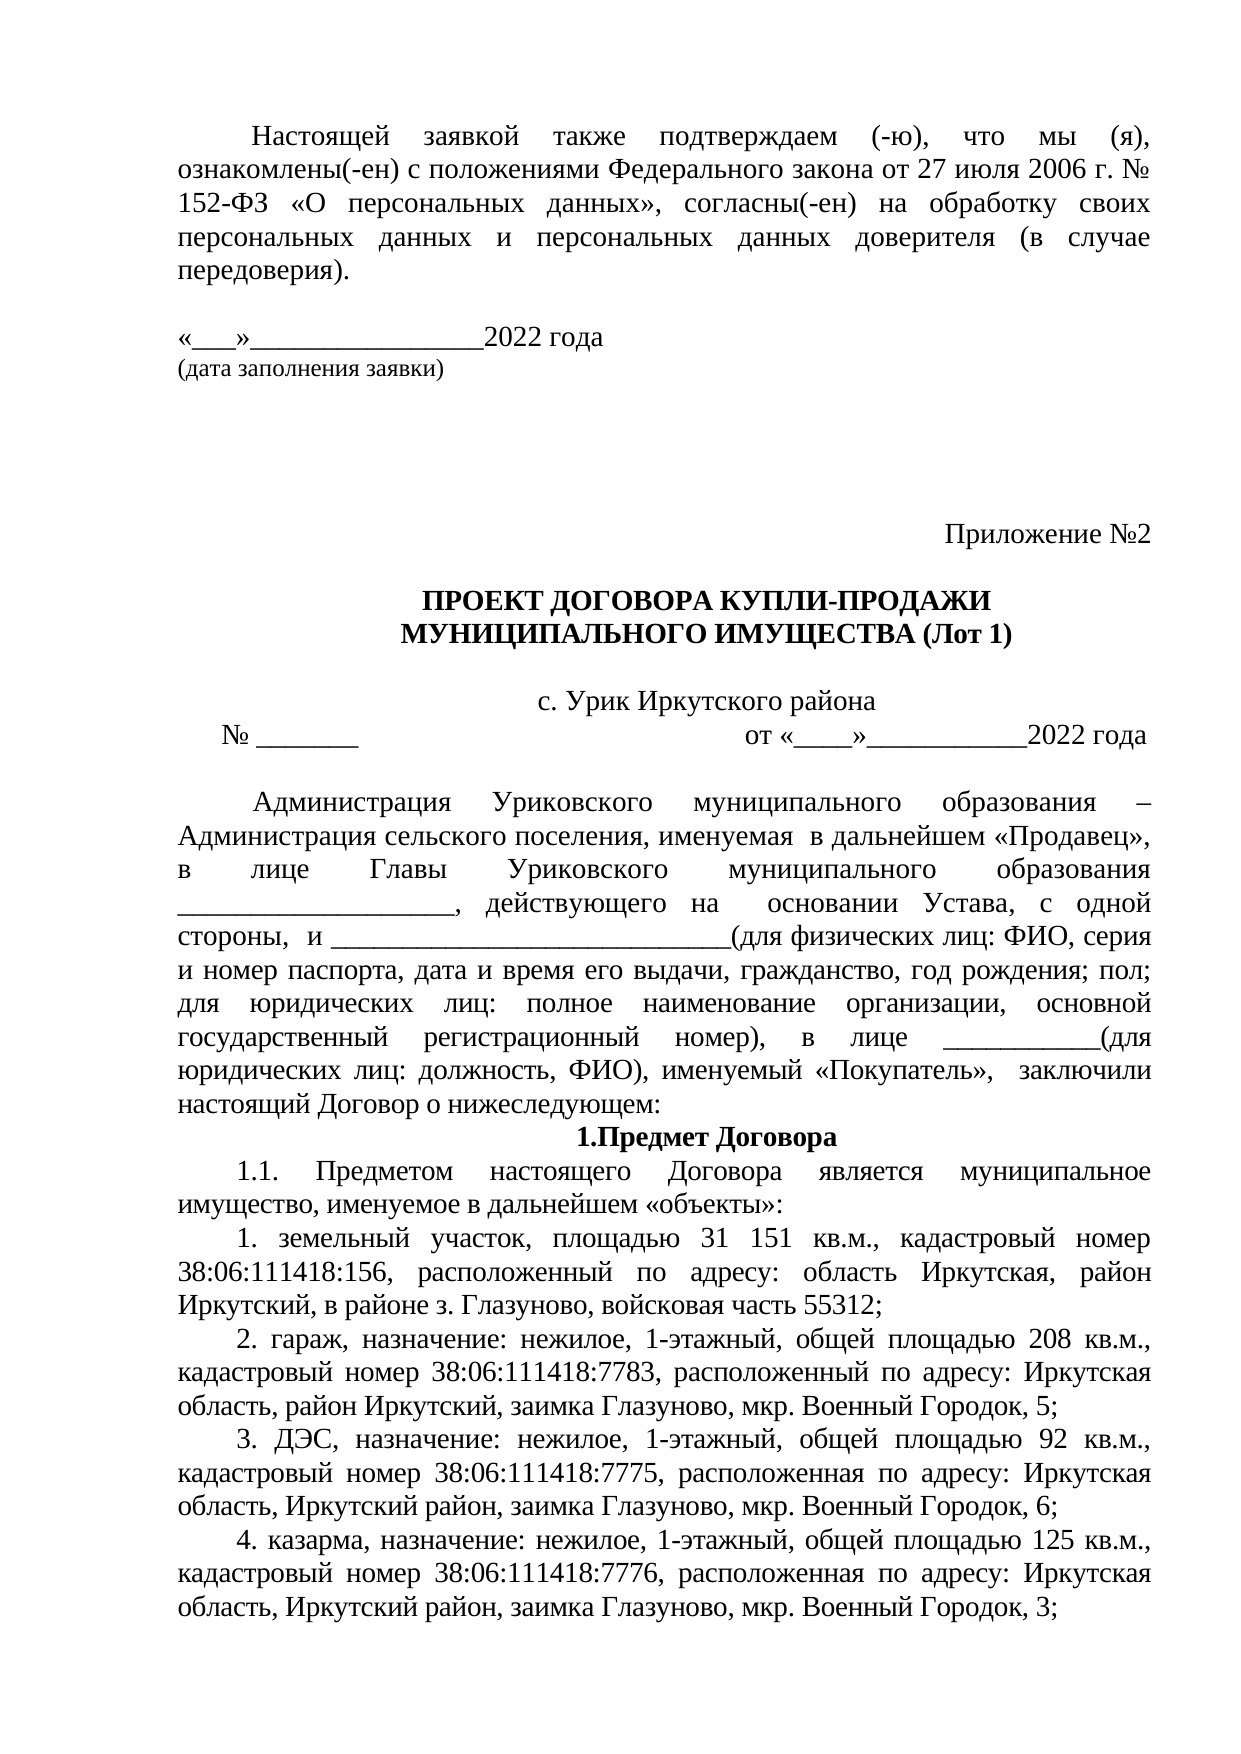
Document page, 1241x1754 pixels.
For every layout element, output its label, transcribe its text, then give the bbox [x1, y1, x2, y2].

text МУНИЦИПАЛЬНОГО ИМУЩЕСТВА (Лот 1) [177, 616, 1152, 650]
text «___»________________2022 года [177, 319, 1152, 353]
text 1. земельный участок, площадью 31 151 кв.м., кадастровый номер 38:06:111418:156, расположенный по адресу: область Иркутская, район Иркутский, в районе з. Глазуново, войсковая часть 55312; [177, 1220, 1152, 1321]
text ПРОЕКТ ДОГОВОРА КУПЛИ-ПРОДАЖИ [177, 583, 1152, 616]
text с. Урик Иркутского района [177, 683, 1152, 717]
text 4. казарма, назначение: нежилое, 1-этажный, общей площадью 125 кв.м., кадастровый номер 38:06:111418:7776, расположенная по адресу: Иркутская область, Иркутский район, заимка Глазуново, мкр. Военный Городок, 3; [177, 1522, 1152, 1623]
text Настоящей заявкой также подтверждаем (-ю), что мы (я), ознакомлены(-ен) с положениями Федерального закона от 27 июля . № 152-ФЗ «О персональных данных», согласны(-ен) на обработку своих персональных данных и персональных данных доверителя (в случае передоверия). [177, 118, 1152, 286]
text Приложение №2 [177, 516, 1152, 549]
text 3. ДЭС, назначение: нежилое, 1-этажный, общей площадью 92 кв.м., кадастровый номер 38:06:111418:7775, расположенная по адресу: Иркутская область, Иркутский район, заимка Глазуново, мкр. Военный Городок, 6; [177, 1421, 1152, 1522]
text 1.Предмет Договора [177, 1119, 1152, 1153]
text № _______ от «____»___________2022 года [177, 717, 1152, 751]
text 1.1. Предметом настоящего Договора является муниципальное имущество, именуемое в дальнейшем «объекты»: [177, 1153, 1152, 1220]
text (дата заполнения заявки) [177, 353, 1152, 382]
text 2. гараж, назначение: нежилое, 1-этажный, общей площадью 208 кв.м., кадастровый номер 38:06:111418:7783, расположенный по адресу: Иркутская область, район Иркутский, заимка Глазуново, мкр. Военный Городок, 5; [177, 1321, 1152, 1421]
text Администрация Уриковского муниципального образования – Администрация сельского поселения, именуемая в дальнейшем «Продавец», в лице Главы Уриковского муниципального образования ___________________, действующего на основании Устава, с одной стороны, и ____________________________(для физических лиц: ФИО, серия и номер паспорта, дата и время его выдачи, гражданство, год рождения; пол; для юридических лиц: полное наименование организации, основной государственный регистрационный номер), в лице ___________(для юридических лиц: должность, ФИО), именуемый «Покупатель», заключили настоящий Договор о нижеследующем: [177, 784, 1152, 1119]
